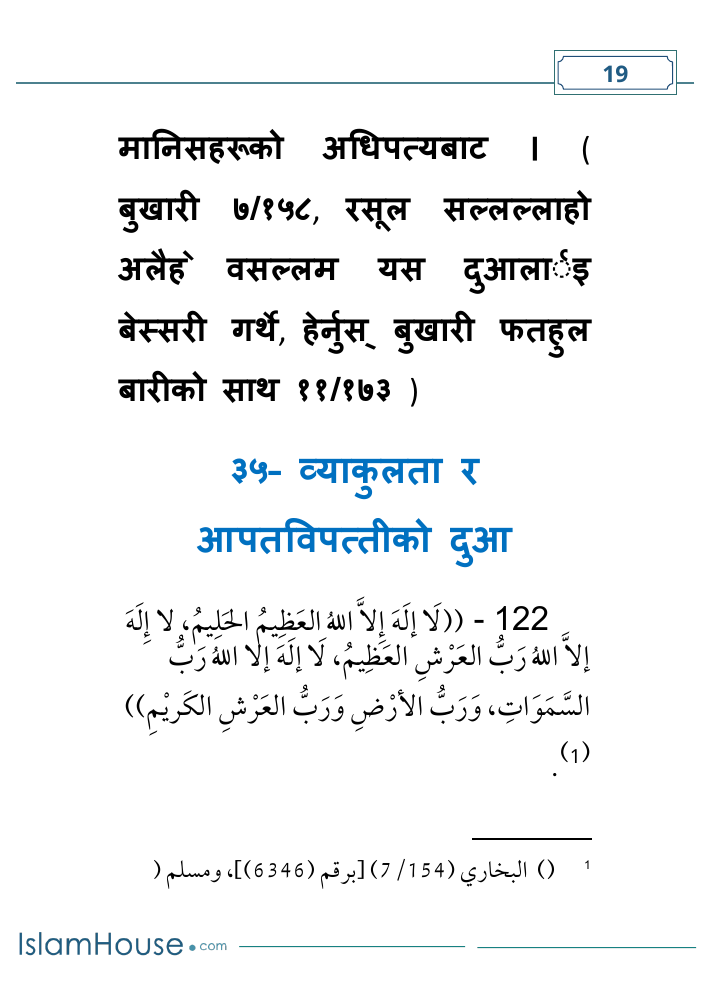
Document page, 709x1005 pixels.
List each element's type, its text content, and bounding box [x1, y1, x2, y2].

text 122 - ((لَا إلَهَ إِلاَّ اللهُ العَظِيمُ الحَلِيمُ، لا إِلَهَ إلاَّ اللهُ رَبُّ العَرْشِ العَظِيمُ، لَا إلَهَ إلا اللهُ رَبُّ السَّمَوَاتِ، وَرَبُّ الأرْضِ وَرَبُّ العَرْشِ الكَريْمِ))(). [118, 590, 591, 803]
picture [471, 929, 697, 962]
picture [12, 928, 466, 961]
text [118, 118, 591, 416]
text ३५– व्याकुलता र आपतविपत्तीको दुआ [118, 437, 591, 568]
